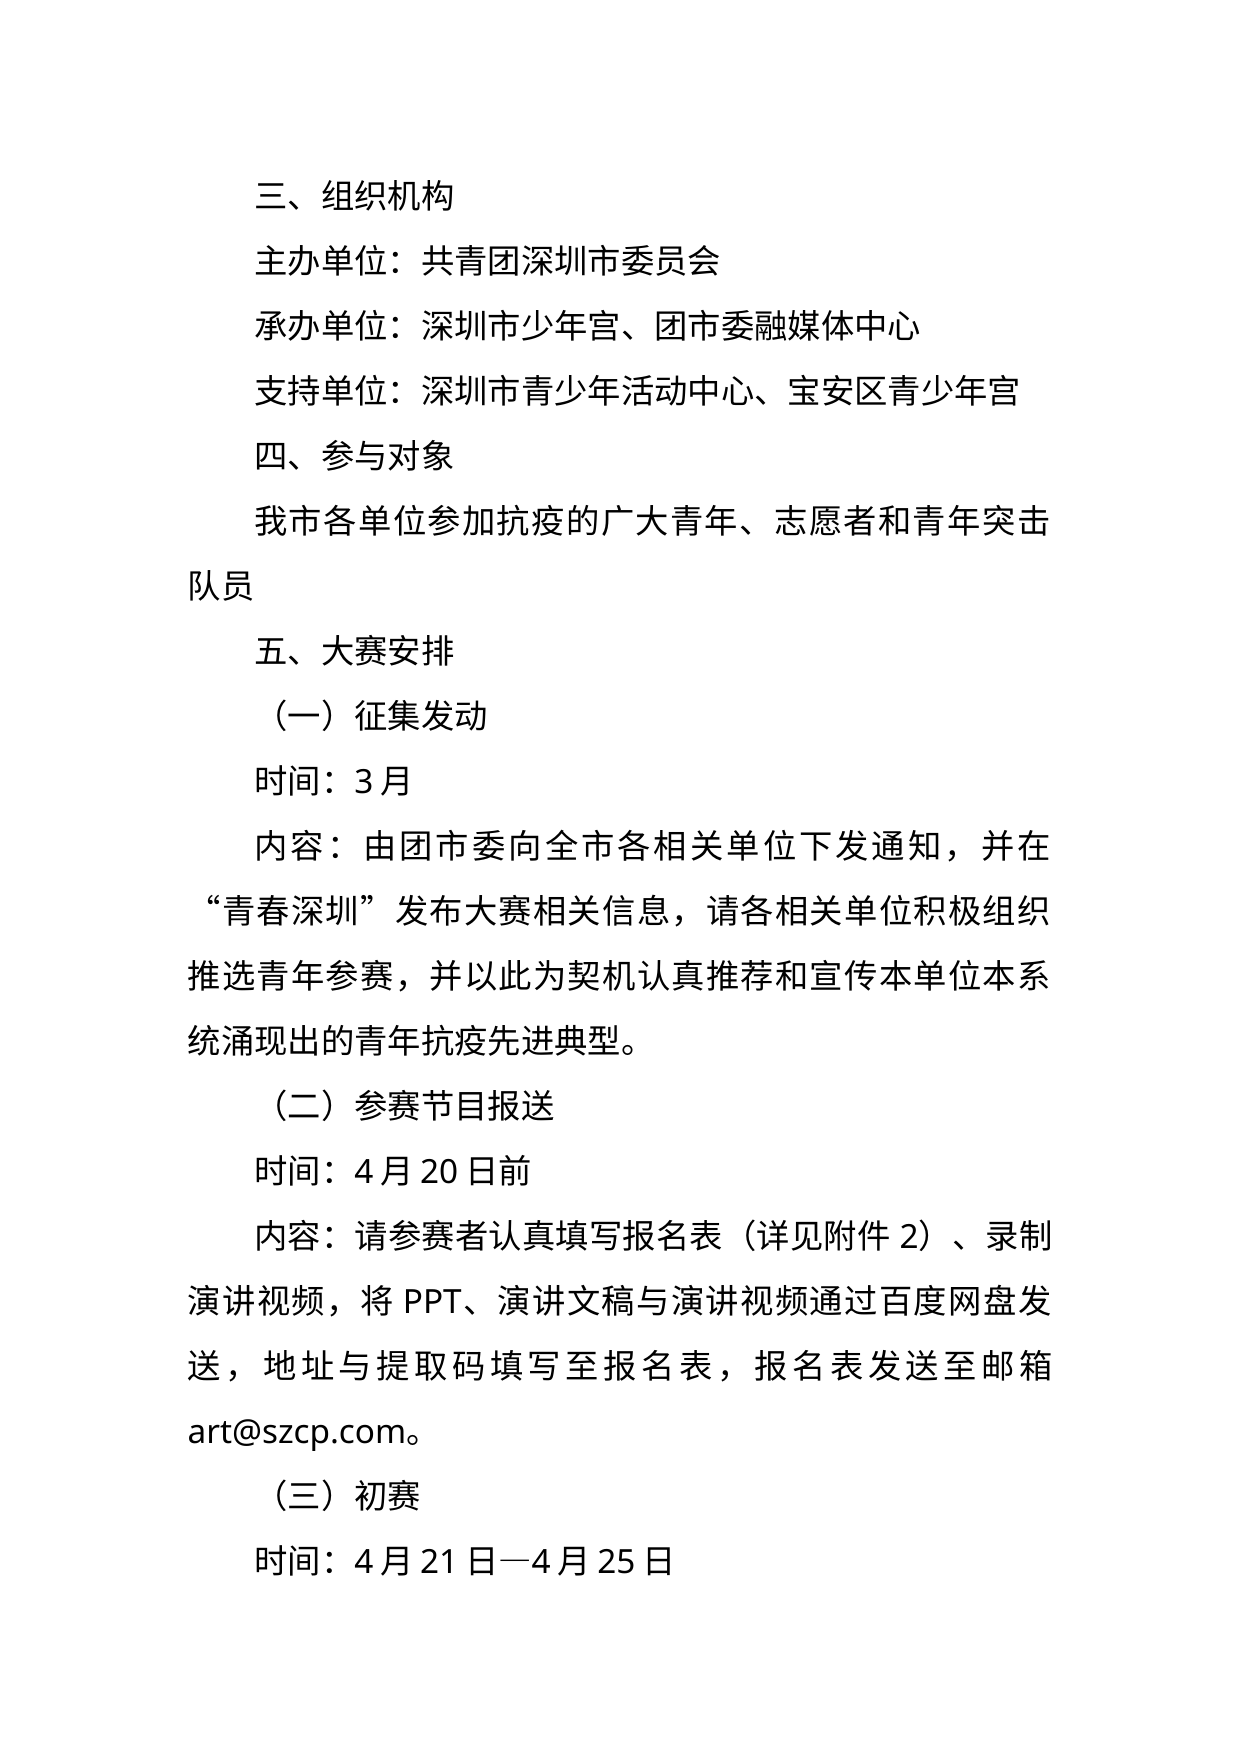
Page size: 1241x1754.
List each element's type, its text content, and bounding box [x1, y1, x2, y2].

text 时间：4月21日—4月25日 [254, 1527, 1053, 1592]
text 四、参与对象 [254, 422, 1053, 487]
text （一）征集发动 [254, 682, 1053, 747]
text 时间：3月 [187, 747, 1053, 812]
text （二）参赛节目报送 [254, 1072, 1053, 1137]
text 内容：由团市委向全市各相关单位下发通知，并在“青春深圳”发布大赛相关信息，请各相关单位积极组织推选青年参赛，并以此为契机认真推荐和宣传本单位本系统涌现出的青年抗疫先进典型。 [187, 812, 1053, 1072]
text 时间：4月20日前 [254, 1137, 1053, 1202]
text 支持单位：深圳市青少年活动中心、宝安区青少年宫 [254, 357, 1053, 422]
text 我市各单位参加抗疫的广大青年、志愿者和青年突击队员 [187, 487, 1053, 617]
text 主办单位：共青团深圳市委员会 [254, 227, 1053, 292]
text 内容：请参赛者认真填写报名表（详见附件2）、录制演讲视频，将PPT、演讲文稿与演讲视频通过百度网盘发送，地址与提取码填写至报名表，报名表发送至邮箱art@szcp.com。 [187, 1202, 1053, 1462]
text 五、大赛安排 [254, 617, 1053, 682]
text 承办单位：深圳市少年宫、团市委融媒体中心 [254, 292, 1053, 357]
text 三、组织机构 [254, 162, 1053, 227]
text （三）初赛 [254, 1462, 1053, 1527]
